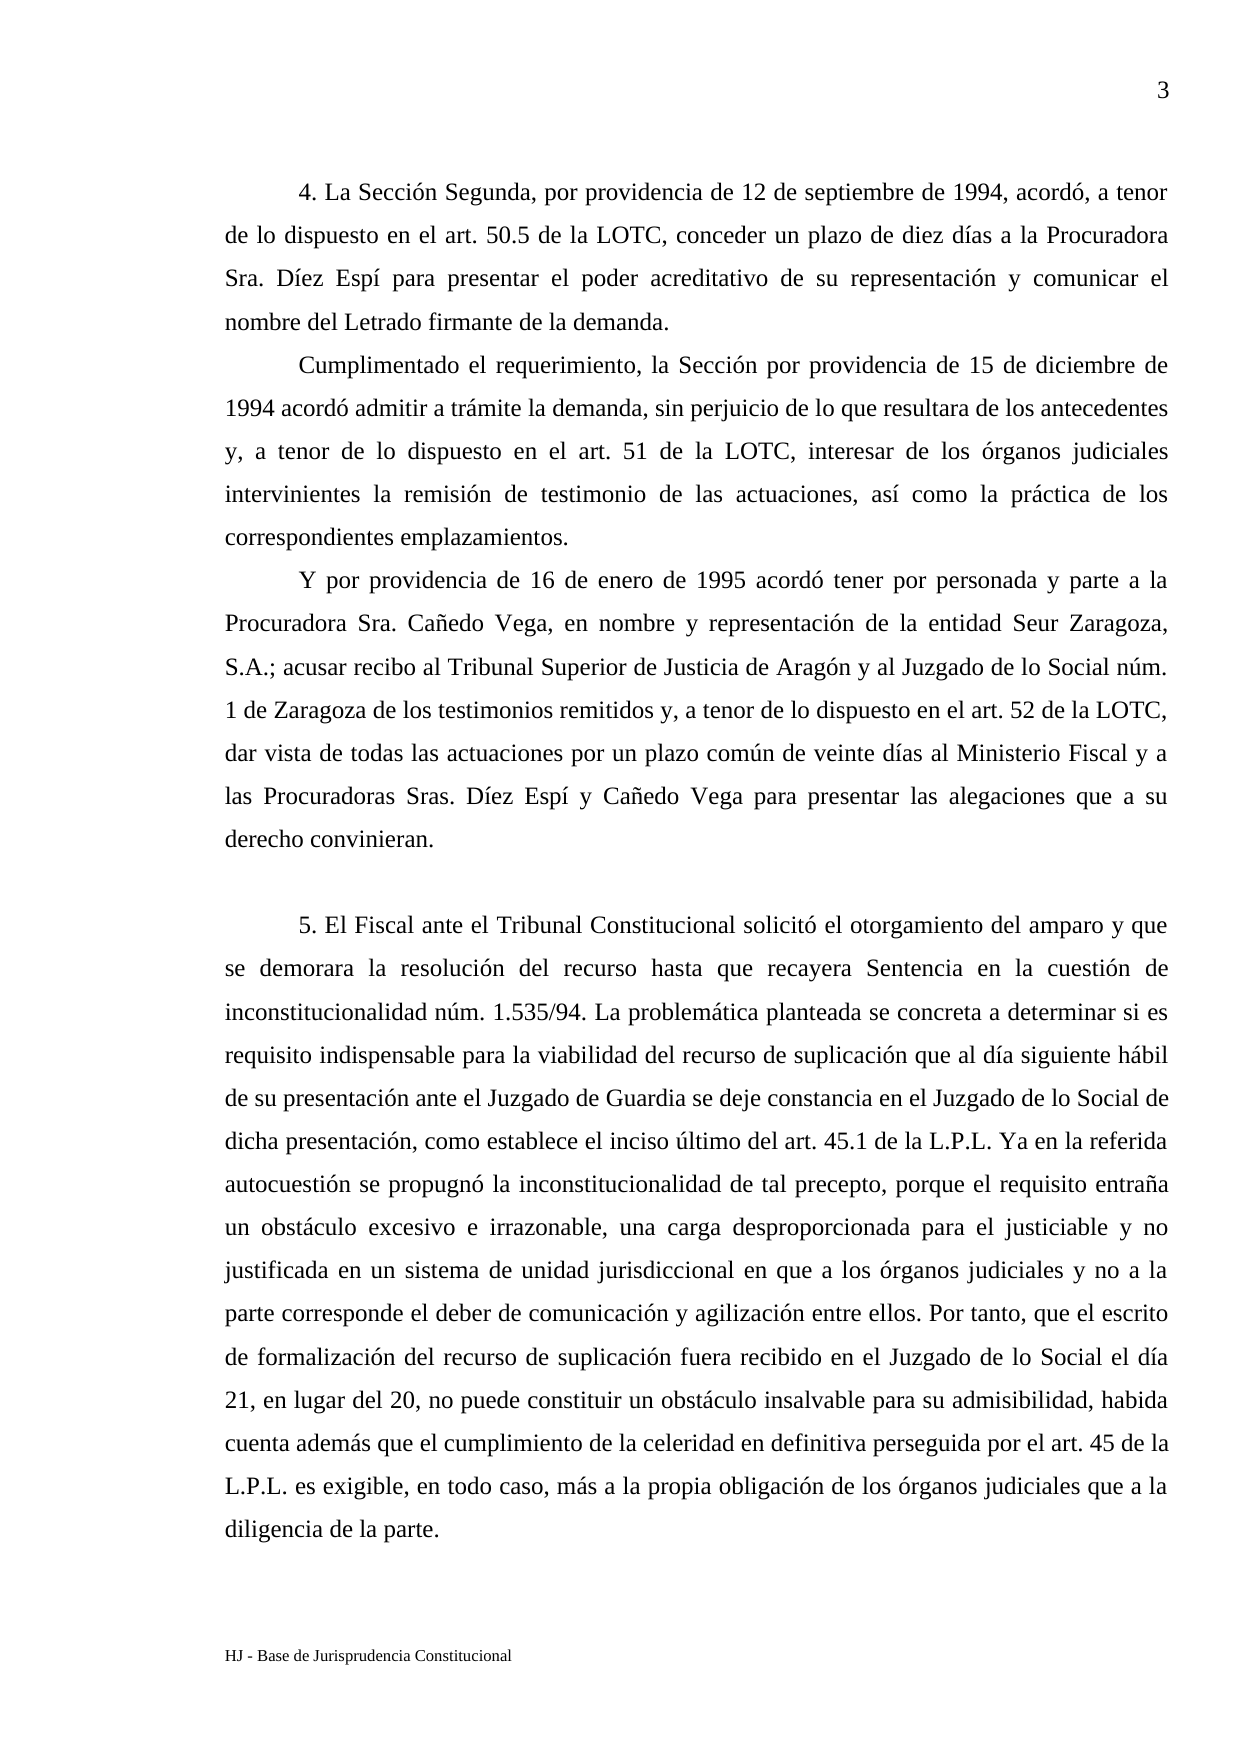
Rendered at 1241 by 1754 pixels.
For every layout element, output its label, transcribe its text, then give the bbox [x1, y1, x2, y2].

text Cumplimentado el requerimiento, la Sección por providencia de 15 de diciembre de 1994 acordó admitir a trámite la demanda, sin perjuicio de lo que resultara de los antecedentes y, a tenor de lo dispuesto en el art. 51 de la LOTC, interesar de los órganos judiciales intervinientes la remisión de testimonio de las actuaciones, así como la práctica de los correspondientes emplazamientos. [224, 350, 1169, 551]
text 5. El Fiscal ante el Tribunal Constitucional solicitó el otorgamiento del amparo y que se demorara la resolución del recurso hasta que recayera Sentencia en la cuestión de inconstitucionalidad núm. 1.535/94. La problemática planteada se concreta a determinar si es requisito indispensable para la viabilidad del recurso de suplicación que al día siguiente hábil de su presentación ante el Juzgado de Guardia se deje constancia en el Juzgado de lo Social de dicha presentación, como establece el inciso último del art. 45.1 de la L.P.L. Ya en la referida autocuestión se propugnó la inconstitucionalidad de tal precepto, porque el requisito entraña un obstáculo excesivo e irrazonable, una carga desproporcionada para el justiciable y no justificada en un sistema de unidad jurisdiccional en que a los órganos judiciales y no a la parte corresponde el deber de comunicación y agilización entre ellos. Por tanto, que el escrito de formalización del recurso de suplicación fuera recibido en el Juzgado de lo Social el día 21, en lugar del 20, no puede constituir un obstáculo insalvable para su admisibilidad, habida cuenta además que el cumplimiento de la celeridad en definitiva perseguida por el art. 45 de la L.P.L. es exigible, en todo caso, más a la propia obligación de los órganos judiciales que a la diligencia de la parte. [224, 910, 1169, 1543]
text 4. La Sección Segunda, por providencia de 12 de septiembre de 1994, acordó, a tenor de lo dispuesto en el art. 50.5 de la LOTC, conceder un plazo de diez días a la Procuradora Sra. Díez Espí para presentar el poder acreditativo de su representación y comunicar el nombre del Letrado firmante de la demanda. [224, 177, 1169, 335]
text Y por providencia de 16 de enero de 1995 acordó tener por personada y parte a la Procuradora Sra. Cañedo Vega, en nombre y representación de la entidad Seur Zaragoza, S.A.; acusar recibo al Tribunal Superior de Justicia de Aragón y al Juzgado de lo Social núm. 1 de Zaragoza de los testimonios remitidos y, a tenor de lo dispuesto en el art. 52 de la LOTC, dar vista de todas las actuaciones por un plazo común de veinte días al Ministerio Fiscal y a las Procuradoras Sras. Díez Espí y Cañedo Vega para presentar las alegaciones que a su derecho convinieran. [224, 565, 1169, 853]
